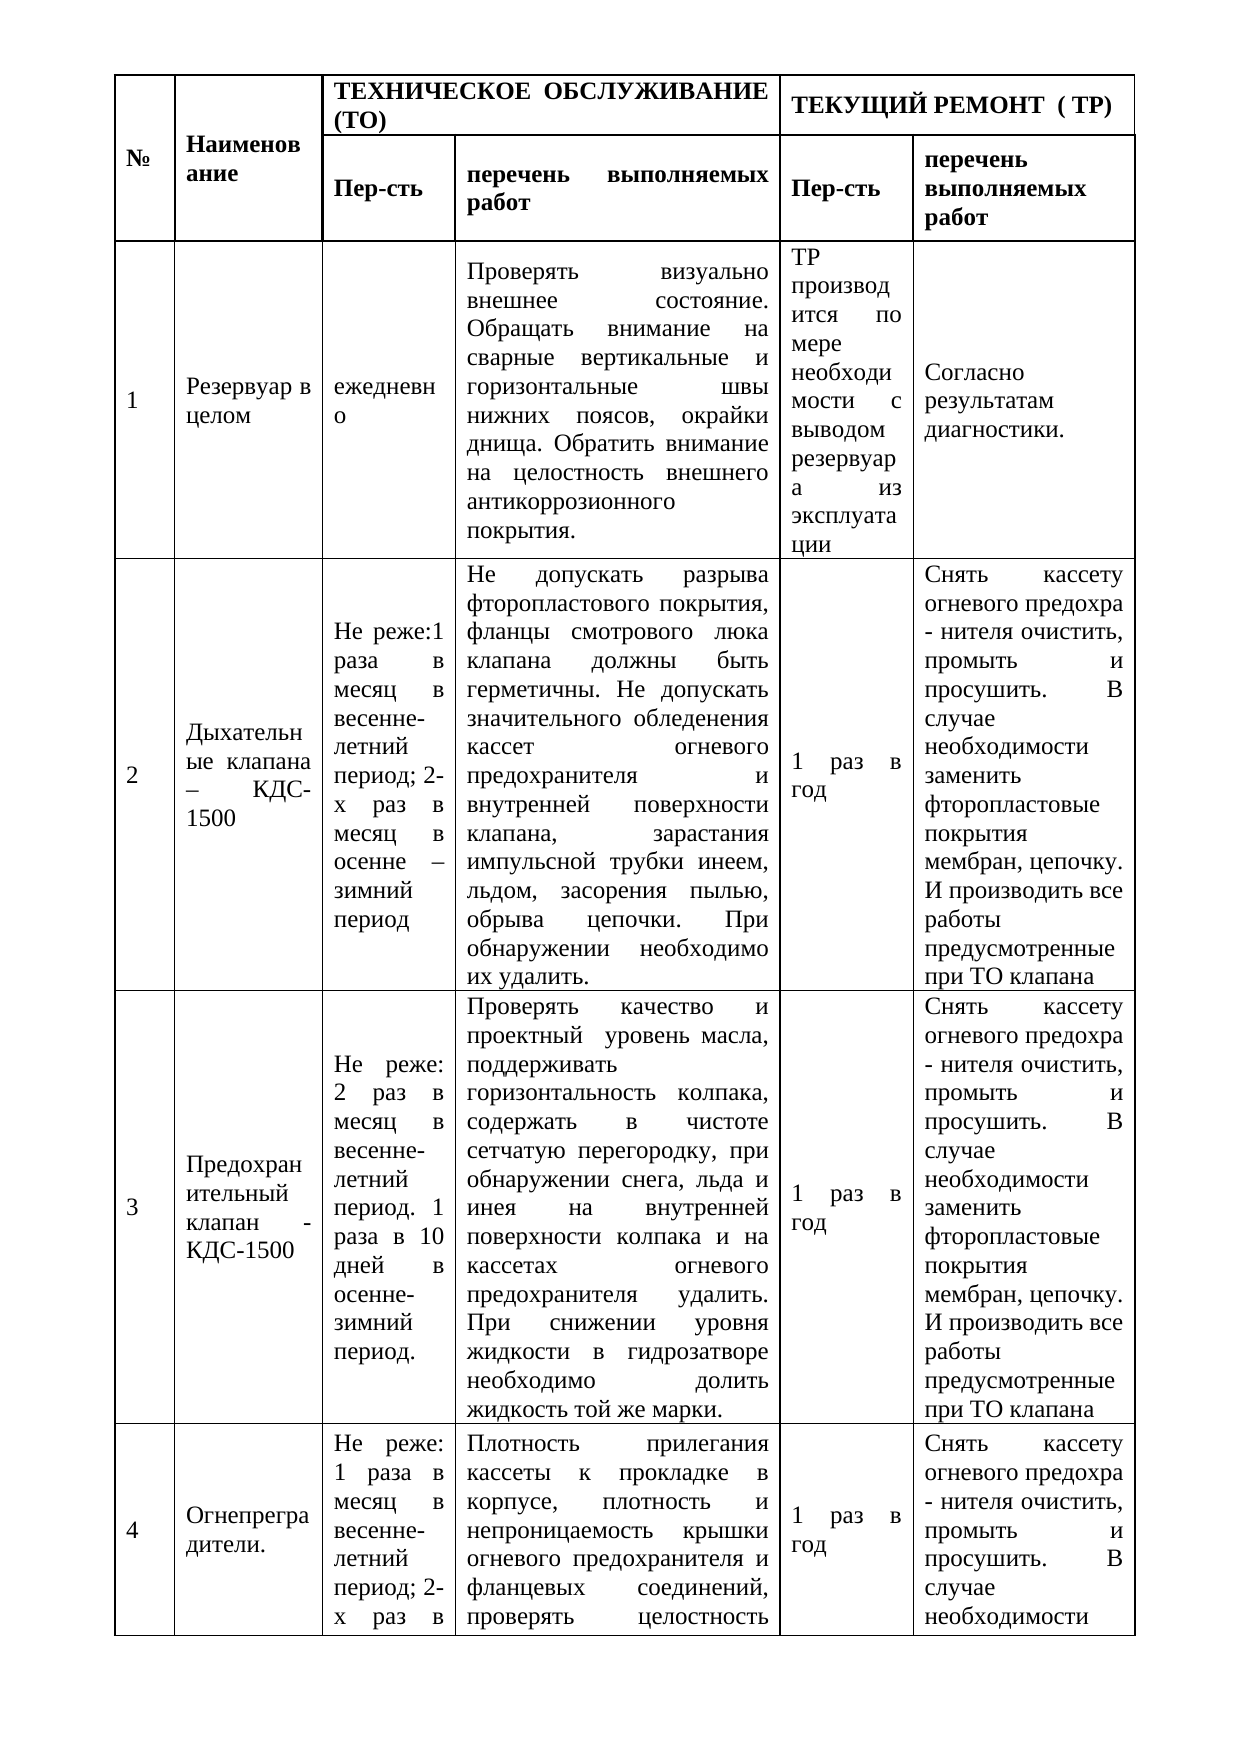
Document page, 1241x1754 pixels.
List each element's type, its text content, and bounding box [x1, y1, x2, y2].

table_cell 3 [116, 991, 174, 1422]
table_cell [456, 1424, 779, 1635]
table_cell Проверять качество и проектный уровень масла, поддерживать горизонтальность колпака, содержать в чистоте сетчатую перегородку, при обнаружении снега, льда и инея на внутренней поверхности колпака и на кассетах огневого предохранителя удалить. При снижении уровня жидкости в гидрозатворе необходимо долить жидкость той же марки. [456, 991, 779, 1422]
table_cell Пер-сть [324, 136, 454, 239]
table_header ТЕХНИЧЕСКОЕ ОБСЛУЖИВАНИЕ (ТО) [324, 76, 779, 133]
table_cell 1 [116, 242, 174, 558]
table_cell 2 [116, 559, 174, 990]
table_cell 1 раз в год [781, 991, 913, 1422]
table_cell ТР производится по мере необходимости с выводом резервуара из эксплуатации [781, 242, 913, 558]
table_cell Согласно результатам диагностики. [914, 242, 1134, 558]
table_cell Предохранительный клапан - КДС-1500 [175, 991, 322, 1422]
table_cell 4 [116, 1424, 174, 1635]
table_cell Резервуар в целом [175, 242, 322, 558]
table_cell Проверять визуально внешнее состояние. Обращать внимание на сварные вертикальные и горизонтальные швы нижних поясов, окрайки днища. Обратить внимание на целостность внешнего антикоррозионного покрытия. [456, 242, 779, 558]
table_cell Не реже:1 раза в месяц в весенне-летний период; 2-х раз в месяц в осенне – зимний период [323, 559, 455, 990]
table_cell перечень выполняемых работ [914, 136, 1134, 239]
table_cell 1 раз в год [781, 559, 913, 990]
table_header ТЕКУЩИЙ РЕМОНТ ( ТР) [781, 76, 1134, 133]
table_cell ежедневно [323, 242, 455, 558]
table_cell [323, 1424, 455, 1635]
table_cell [914, 1424, 1134, 1635]
table_cell Не реже: 2 раз в месяц в весенне-летний период. 1 раза в 10 дней в осенне-зимний период. [323, 991, 455, 1422]
table_header № [116, 76, 174, 239]
table_cell Огнепреградители. [175, 1424, 322, 1635]
table_cell Не допускать разрыва фторопластового покрытия, фланцы смотрового люка клапана должны быть герметичны. Не допускать значительного обледенения кассет огневого предохранителя и внутренней поверхности клапана, зарастания импульсной трубки инеем, льдом, засорения пылью, обрыва цепочки. При обнаружении необходимо их удалить. [456, 559, 779, 990]
table_cell 1 раз в год [781, 1424, 913, 1635]
table_cell Пер-сть [781, 136, 912, 239]
table_cell Дыхательные клапана – КДС-1500 [175, 559, 322, 990]
table_cell перечень выполняемых работ [456, 136, 779, 239]
table_header Наименование [176, 76, 321, 239]
